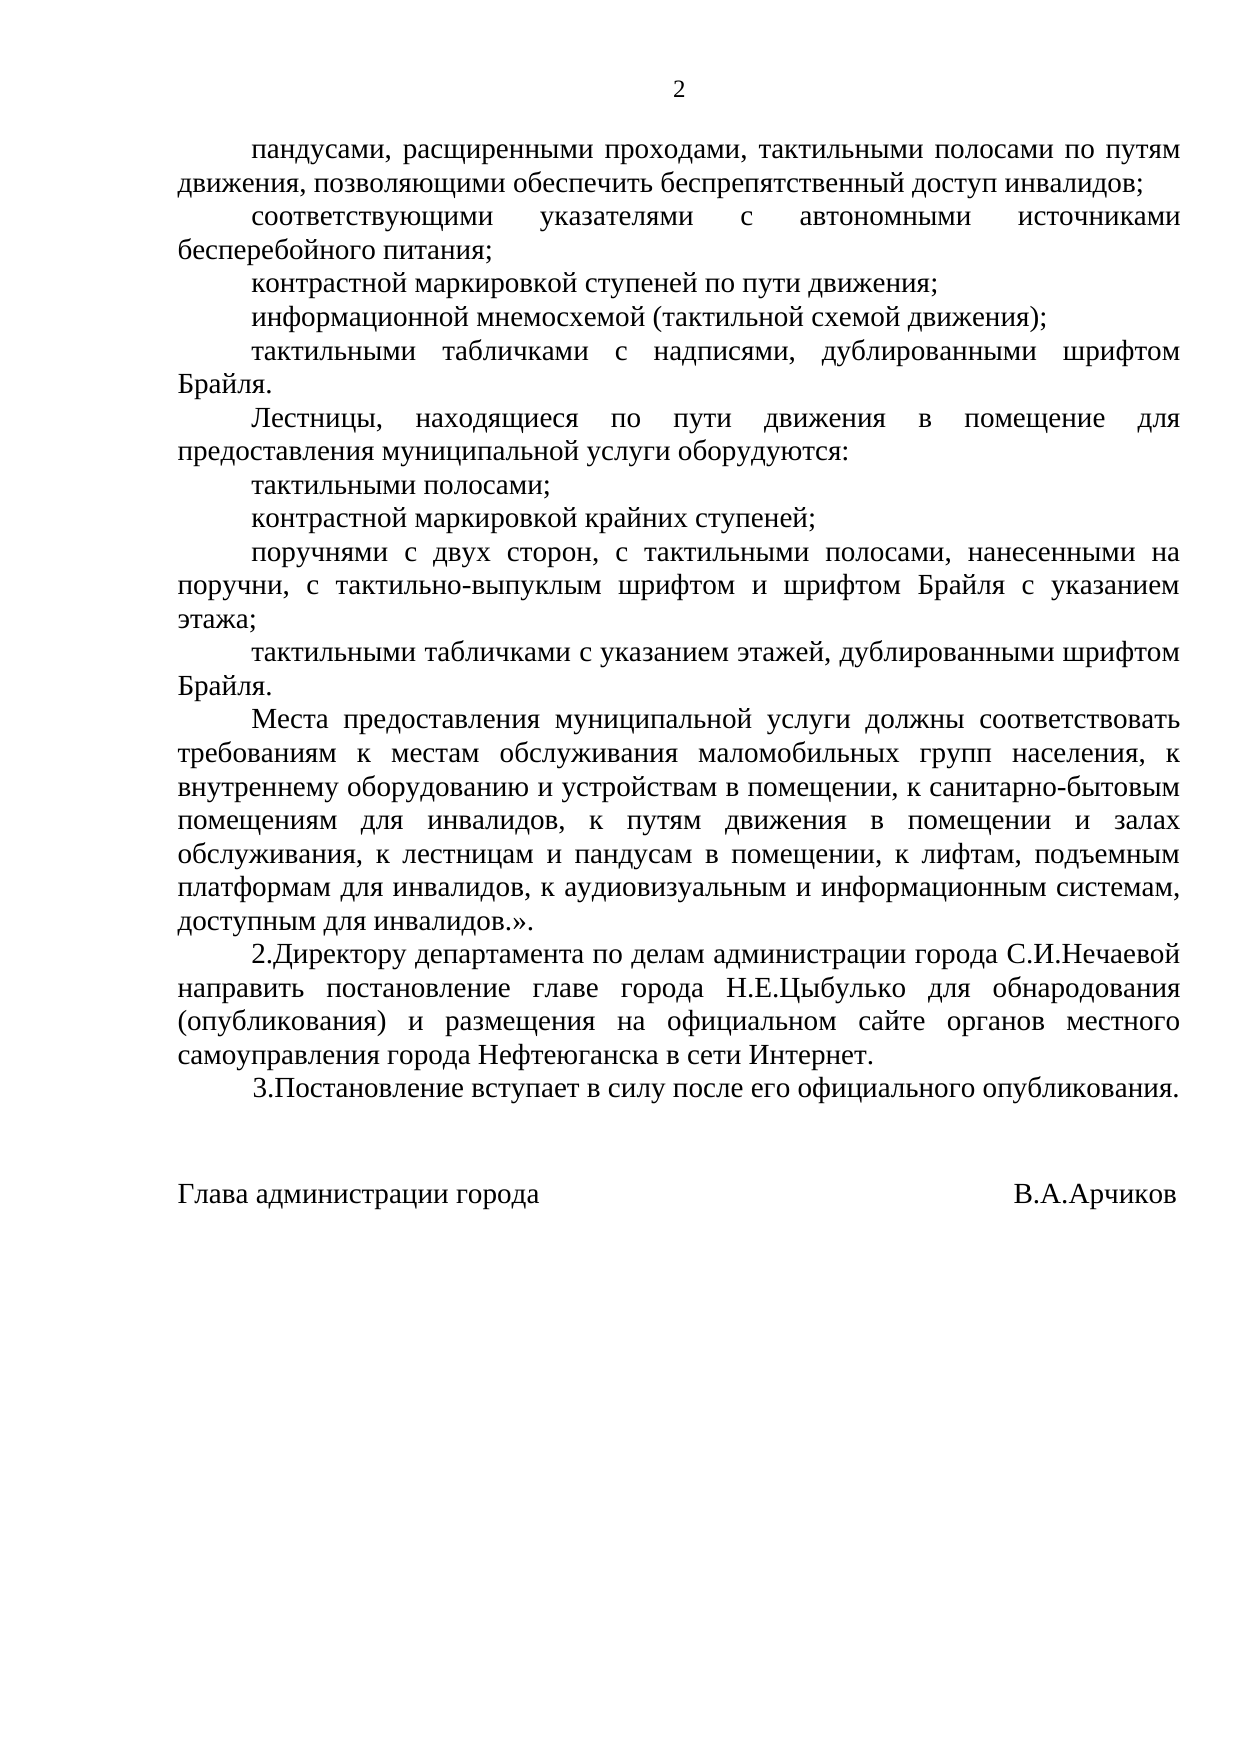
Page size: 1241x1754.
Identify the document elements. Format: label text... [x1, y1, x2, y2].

text тактильными табличками с надписями, дублированными шрифтом Брайля. [177, 333, 1181, 400]
text поручнями с двух сторон, с тактильными полосами, нанесенными на поручни, с тактильно-выпуклым шрифтом и шрифтом Брайля с указанием этажа; [177, 534, 1181, 634]
text информационной мнемосхемой (тактильной схемой движения); [177, 299, 1181, 333]
text пандусами, расщиренными проходами, тактильными полосами по путям движения, позволяющими обеспечить беспрепятственный доступ инвалидов; [177, 131, 1181, 198]
text Глава администрации города В.А.Арчиков [177, 1176, 1181, 1210]
text контрастной маркировкой ступеней по пути движения; [177, 266, 1181, 299]
text Лестницы, находящиеся по пути движения в помещение для предоставления муниципальной услуги оборудуются: [177, 400, 1181, 467]
text Места предоставления муниципальной услуги должны соответствовать требованиям к местам обслуживания маломобильных групп населения, к внутреннему оборудованию и устройствам в помещении, к санитарно-бытовым помещениям для инвалидов, к путям движения в помещении и залах обслуживания, к лестницам и пандусам в помещении, к лифтам, подъемным платформам для инвалидов, к аудиовизуальным и информационным системам, доступным для инвалидов.». [177, 702, 1181, 936]
text 2.Директору департамента по делам администрации города С.И.Нечаевой направить постановление главе города Н.Е.Цыбулько для обнародования (опубликования) и размещения на официальном сайте органов местного самоуправления города Нефтеюганска в сети Интернет. [177, 936, 1181, 1071]
text контрастной маркировкой крайних ступеней; [177, 500, 1181, 534]
text соответствующими указателями с автономными источниками бесперебойного питания; [177, 198, 1181, 266]
text 3.Постановление вступает в силу после его официального опубликования. [177, 1071, 1181, 1104]
text тактильными полосами; [177, 467, 1181, 500]
text тактильными табличками с указанием этажей, дублированными шрифтом Брайля. [177, 634, 1181, 702]
